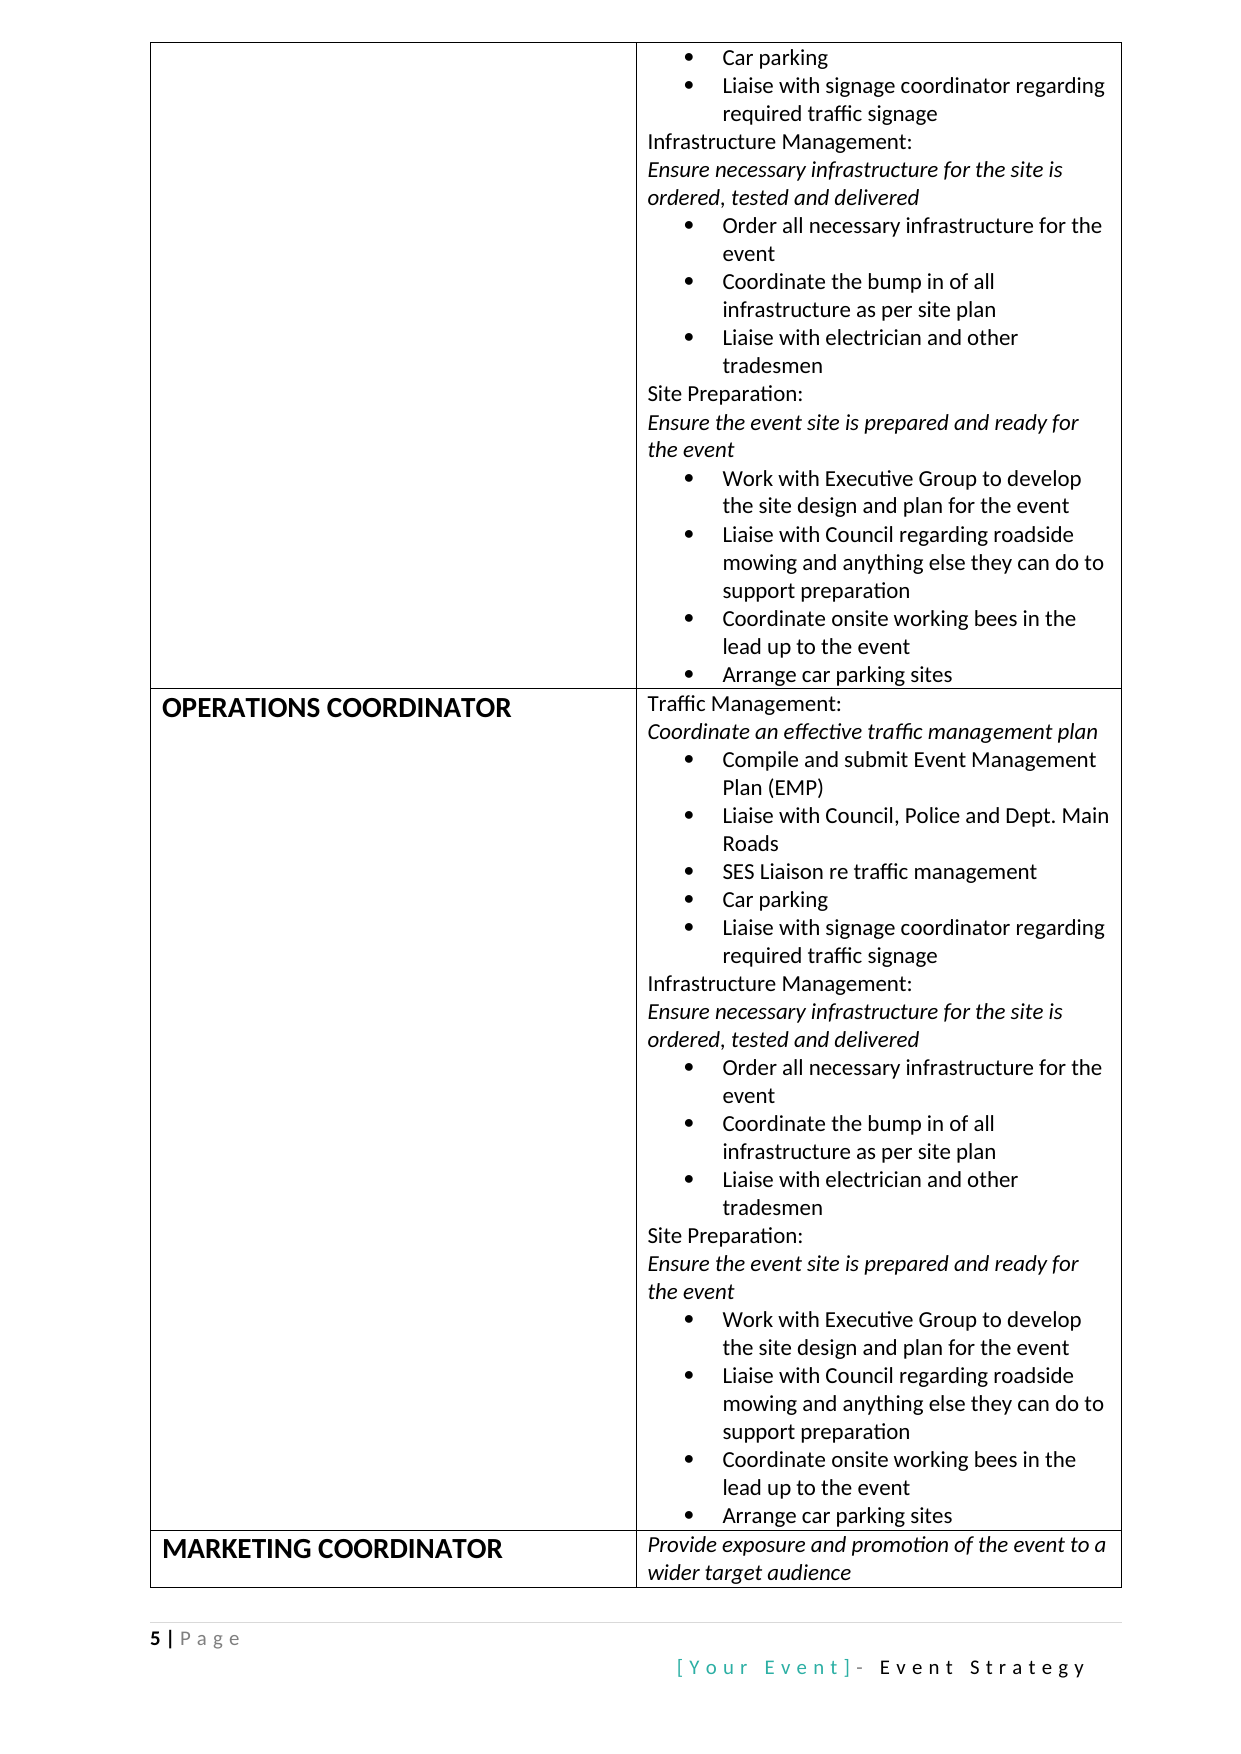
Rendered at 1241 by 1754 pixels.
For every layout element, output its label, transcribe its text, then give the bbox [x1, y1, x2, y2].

table_cell OPERATIONS COORDINATOR [151, 689, 636, 1529]
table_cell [151, 43, 636, 688]
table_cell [151, 1531, 636, 1587]
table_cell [637, 43, 1121, 688]
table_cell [637, 1531, 1121, 1587]
